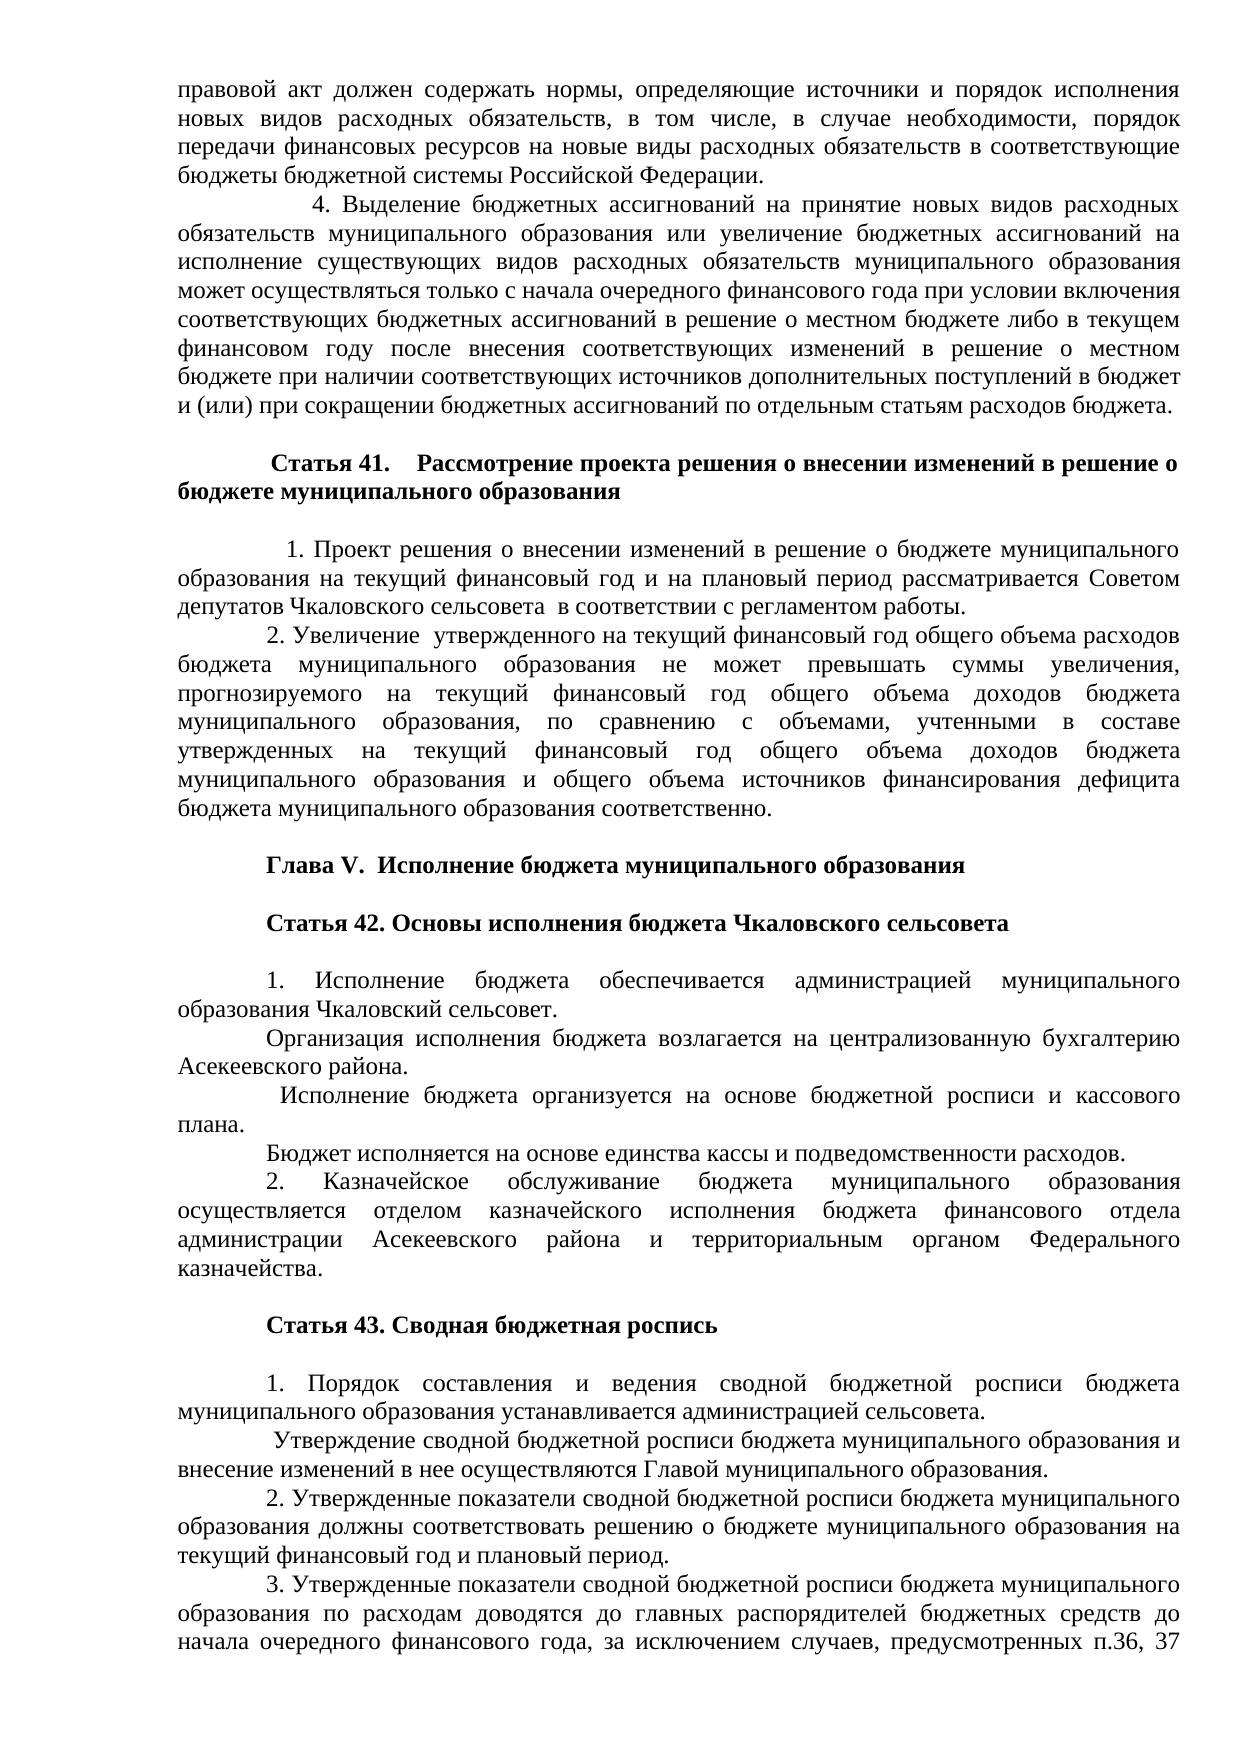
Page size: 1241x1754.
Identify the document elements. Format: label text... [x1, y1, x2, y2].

text 2. Казначейское обслуживание бюджета муниципального образования осуществляется отделом казначейского исполнения бюджета финансового отдела администрации Асекеевского района и территориальным органом Федерального казначейства. [177, 1166, 1181, 1281]
text Утверждение сводной бюджетной росписи бюджета муниципального образования и внесение изменений в нее осуществляются Главой муниципального образования. [177, 1425, 1181, 1483]
text Статья 43. Сводная бюджетная роспись [177, 1310, 1181, 1339]
text 1. Проект решения о внесении изменений в решение о бюджете муниципального образования на текущий финансовый год и на плановый период рассматривается Советом депутатов Чкаловского сельсовета в соответствии с регламентом работы. [177, 534, 1181, 620]
text Статья 41. Рассмотрение проекта решения о внесении изменений в решение о бюджете муниципального образования [177, 448, 1181, 505]
text Бюджет исполняется на основе единства кассы и подведомственности расходов. [177, 1138, 1181, 1166]
text Исполнение бюджета организуется на основе бюджетной росписи и кассового плана. [177, 1080, 1181, 1138]
text 1. Порядок составления и ведения сводной бюджетной росписи бюджета муниципального образования устанавливается администрацией сельсовета. [177, 1368, 1181, 1425]
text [177, 74, 1181, 189]
text 4. Выделение бюджетных ассигнований на принятие новых видов расходных обязательств муниципального образования или увеличение бюджетных ассигнований на исполнение существующих видов расходных обязательств муниципального образования может осуществляться только с начала очередного финансового года при условии включения соответствующих бюджетных ассигнований в решение о местном бюджете либо в текущем финансовом году после внесения соответствующих изменений в решение о местном бюджете при наличии соответствующих источников дополнительных поступлений в бюджет и (или) при сокращении бюджетных ассигнований по отдельным статьям расходов бюджета. [177, 189, 1181, 419]
text Организация исполнения бюджета возлагается на централизованную бухгалтерию Асекеевского района. [177, 1023, 1181, 1080]
text Статья 42. Основы исполнения бюджета Чкаловского сельсовета [177, 908, 1181, 936]
text 2. Утвержденные показатели сводной бюджетной росписи бюджета муниципального образования должны соответствовать решению о бюджете муниципального образования на текущий финансовый год и плановый период. [177, 1483, 1181, 1569]
text Глава V. Исполнение бюджета муниципального образования [177, 850, 1181, 879]
text 2. Увеличение утвержденного на текущий финансовый год общего объема расходов бюджета муниципального образования не может превышать суммы увеличения, прогнозируемого на текущий финансовый год общего объема доходов бюджета муниципального образования, по сравнению с объемами, учтенными в составе утвержденных на текущий финансовый год общего объема доходов бюджета муниципального образования и общего объема источников финансирования дефицита бюджета муниципального образования соответственно. [177, 620, 1181, 821]
text 1. Исполнение бюджета обеспечивается администрацией муниципального образования Чкаловский сельсовет. [177, 965, 1181, 1023]
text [177, 1569, 1181, 1655]
